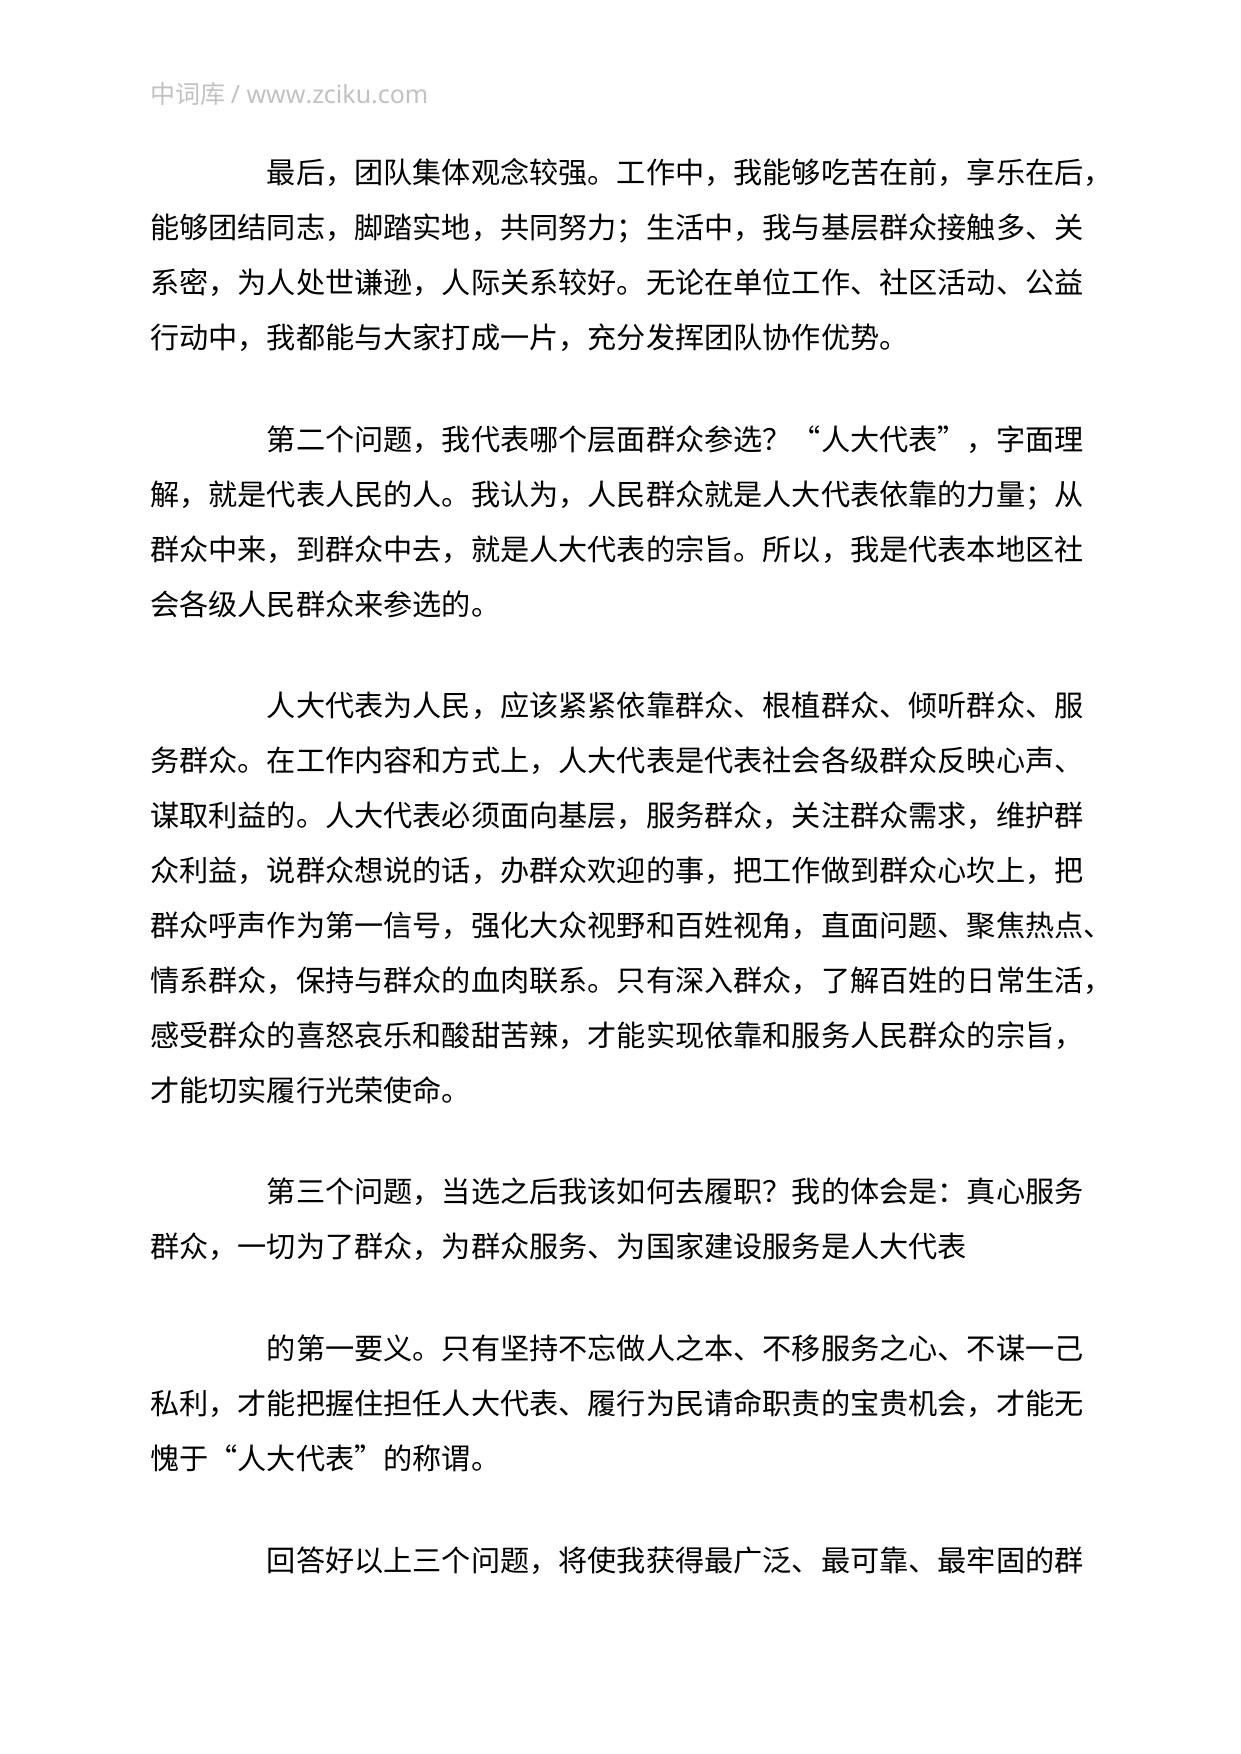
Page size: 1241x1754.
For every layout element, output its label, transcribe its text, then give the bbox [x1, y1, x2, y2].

text 第三个问题，当选之后我该如何去履职？我的体会是：真心服务群众，一切为了群众，为群众服务、为国家建设服务是人大代表 [150, 1169, 1090, 1266]
text 最后，团队集体观念较强。工作中，我能够吃苦在前，享乐在后，能够团结同志，脚踏实地，共同努力；生活中，我与基层群众接触多、关系密，为人处世谦逊，人际关系较好。无论在单位工作、社区活动、公益行动中，我都能与大家打成一片，充分发挥团队协作优势。 [150, 150, 1090, 357]
text 第二个问题，我代表哪个层面群众参选？“人大代表”，字面理解，就是代表人民的人。我认为，人民群众就是人大代表依靠的力量；从群众中来，到群众中去，就是人大代表的宗旨。所以，我是代表本地区社会各级人民群众来参选的。 [150, 416, 1090, 623]
text 人大代表为人民，应该紧紧依靠群众、根植群众、倾听群众、服务群众。在工作内容和方式上，人大代表是代表社会各级群众反映心声、谋取利益的。人大代表必须面向基层，服务群众，关注群众需求，维护群众利益，说群众想说的话，办群众欢迎的事，把工作做到群众心坎上，把群众呼声作为第一信号，强化大众视野和百姓视角，直面问题、聚焦热点、情系群众，保持与群众的血肉联系。只有深入群众，了解百姓的日常生活，感受群众的喜怒哀乐和酸甜苦辣，才能实现依靠和服务人民群众的宗旨，才能切实履行光荣使命。 [150, 683, 1090, 1109]
text 的第一要义。只有坚持不忘做人之本、不移服务之心、不谋一己私利，才能把握住担任人大代表、履行为民请命职责的宝贵机会，才能无愧于“人大代表”的称谓。 [150, 1326, 1090, 1478]
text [150, 1537, 1090, 1579]
